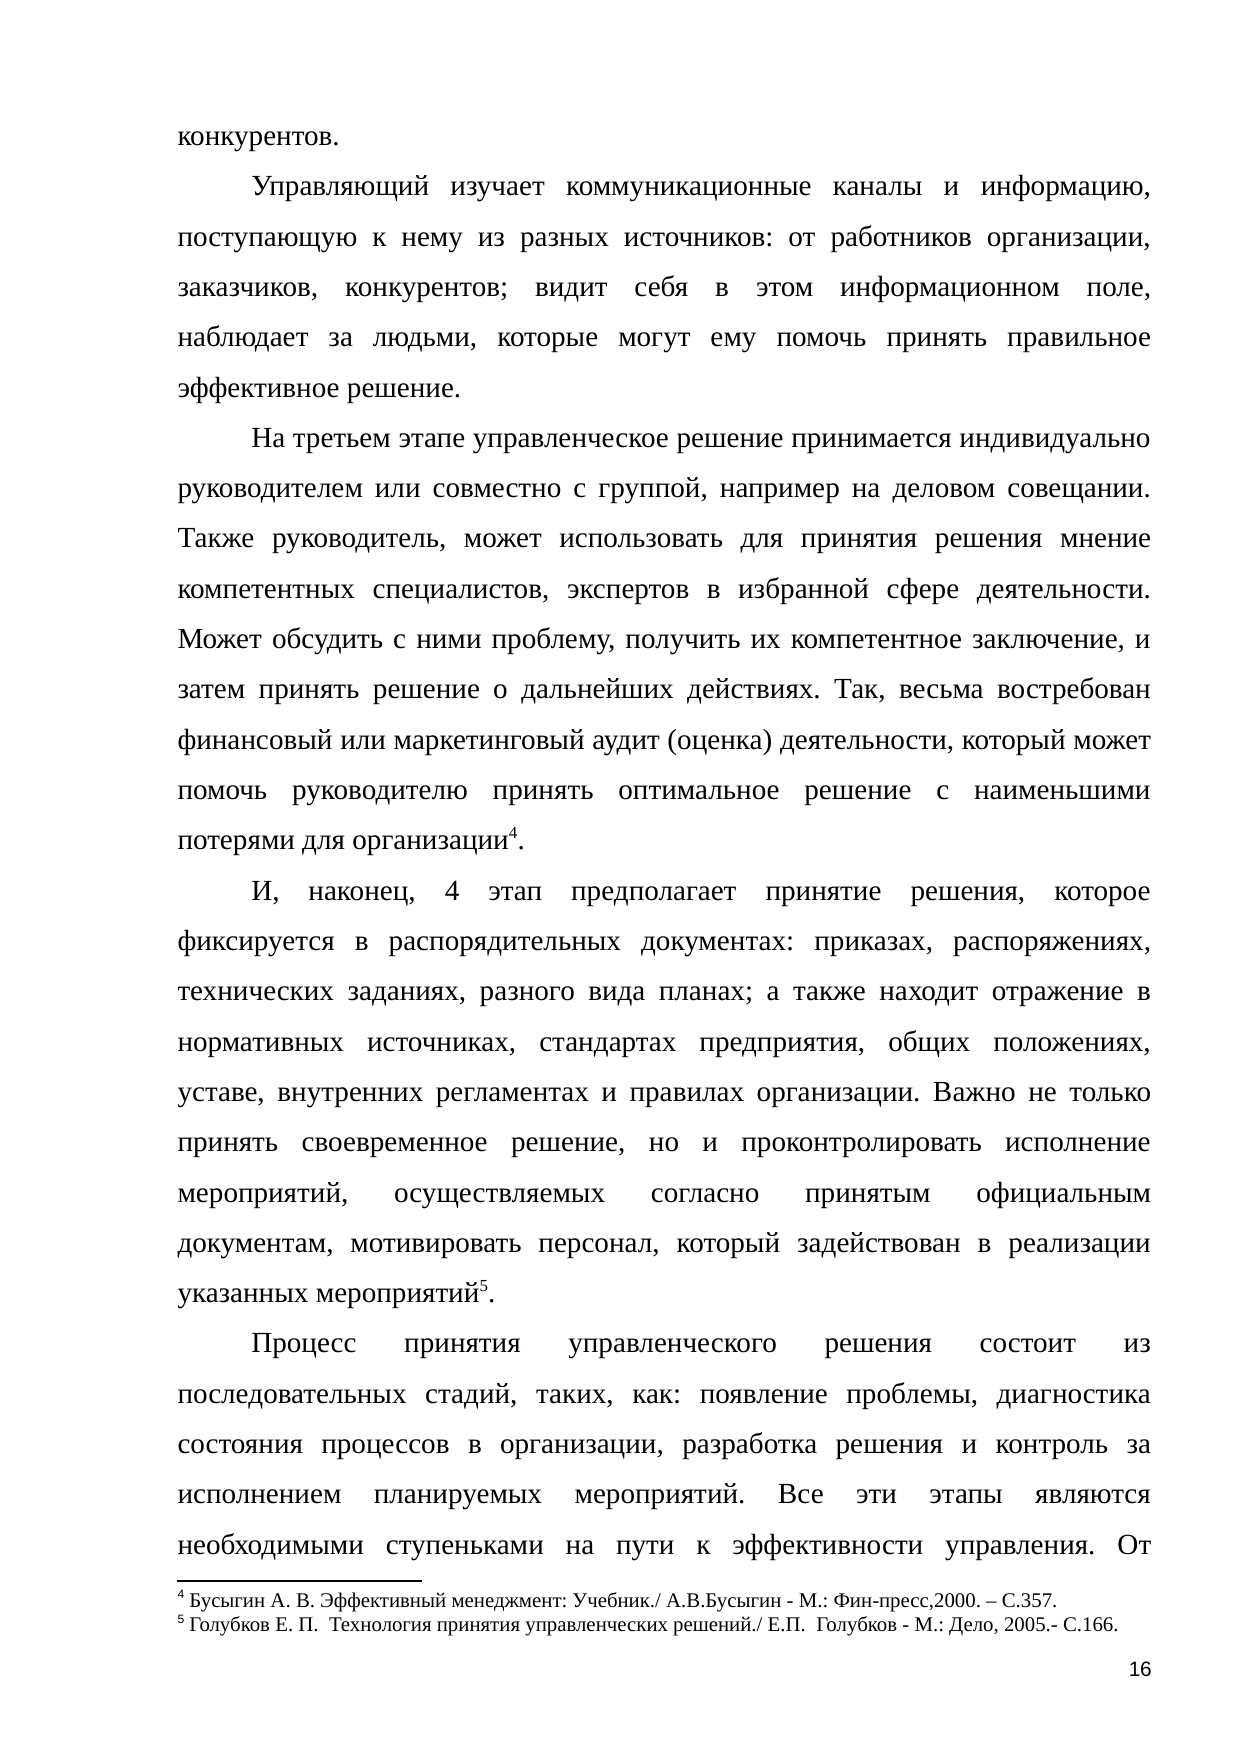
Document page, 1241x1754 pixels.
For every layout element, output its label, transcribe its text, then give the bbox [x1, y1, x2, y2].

text На третьем этапе управленческое решение принимается индивидуально руководителем или совместно с группой, например на деловом совещании. Также руководитель, может использовать для принятия решения мнение компетентных специалистов, экспертов в избранной сфере деятельности. Может обсудить с ними проблему, получить их компетентное заключение, и затем принять решение о дальнейших действиях. Так, весьма востребован финансовый или маркетинговый аудит (оценка) деятельности, который может помочь руководителю принять оптимальное решение с наименьшими потерями для организации. [177, 420, 1152, 856]
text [177, 1326, 1152, 1560]
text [177, 118, 1152, 152]
text Управляющий изучает коммуникационные каналы и информацию, поступающую к нему из разных источников: от работников организации, заказчиков, конкурентов; видит себя в этом информационном поле, наблюдает за людьми, которые могут ему помочь принять правильное эффективное решение. [177, 168, 1152, 403]
text И, наконец, 4 этап предполагает принятие решения, которое фиксируется в распорядительных документах: приказах, распоряжениях, технических заданиях, разного вида планах; а также находит отражение в нормативных источниках, стандартах предприятия, общих положениях, уставе, внутренних регламентах и правилах организации. Важно не только принять своевременное решение, но и проконтролировать исполнение мероприятий, осуществляемых согласно принятым официальным документам, мотивировать персонал, который задействован в реализации указанных мероприятий. [177, 873, 1152, 1309]
